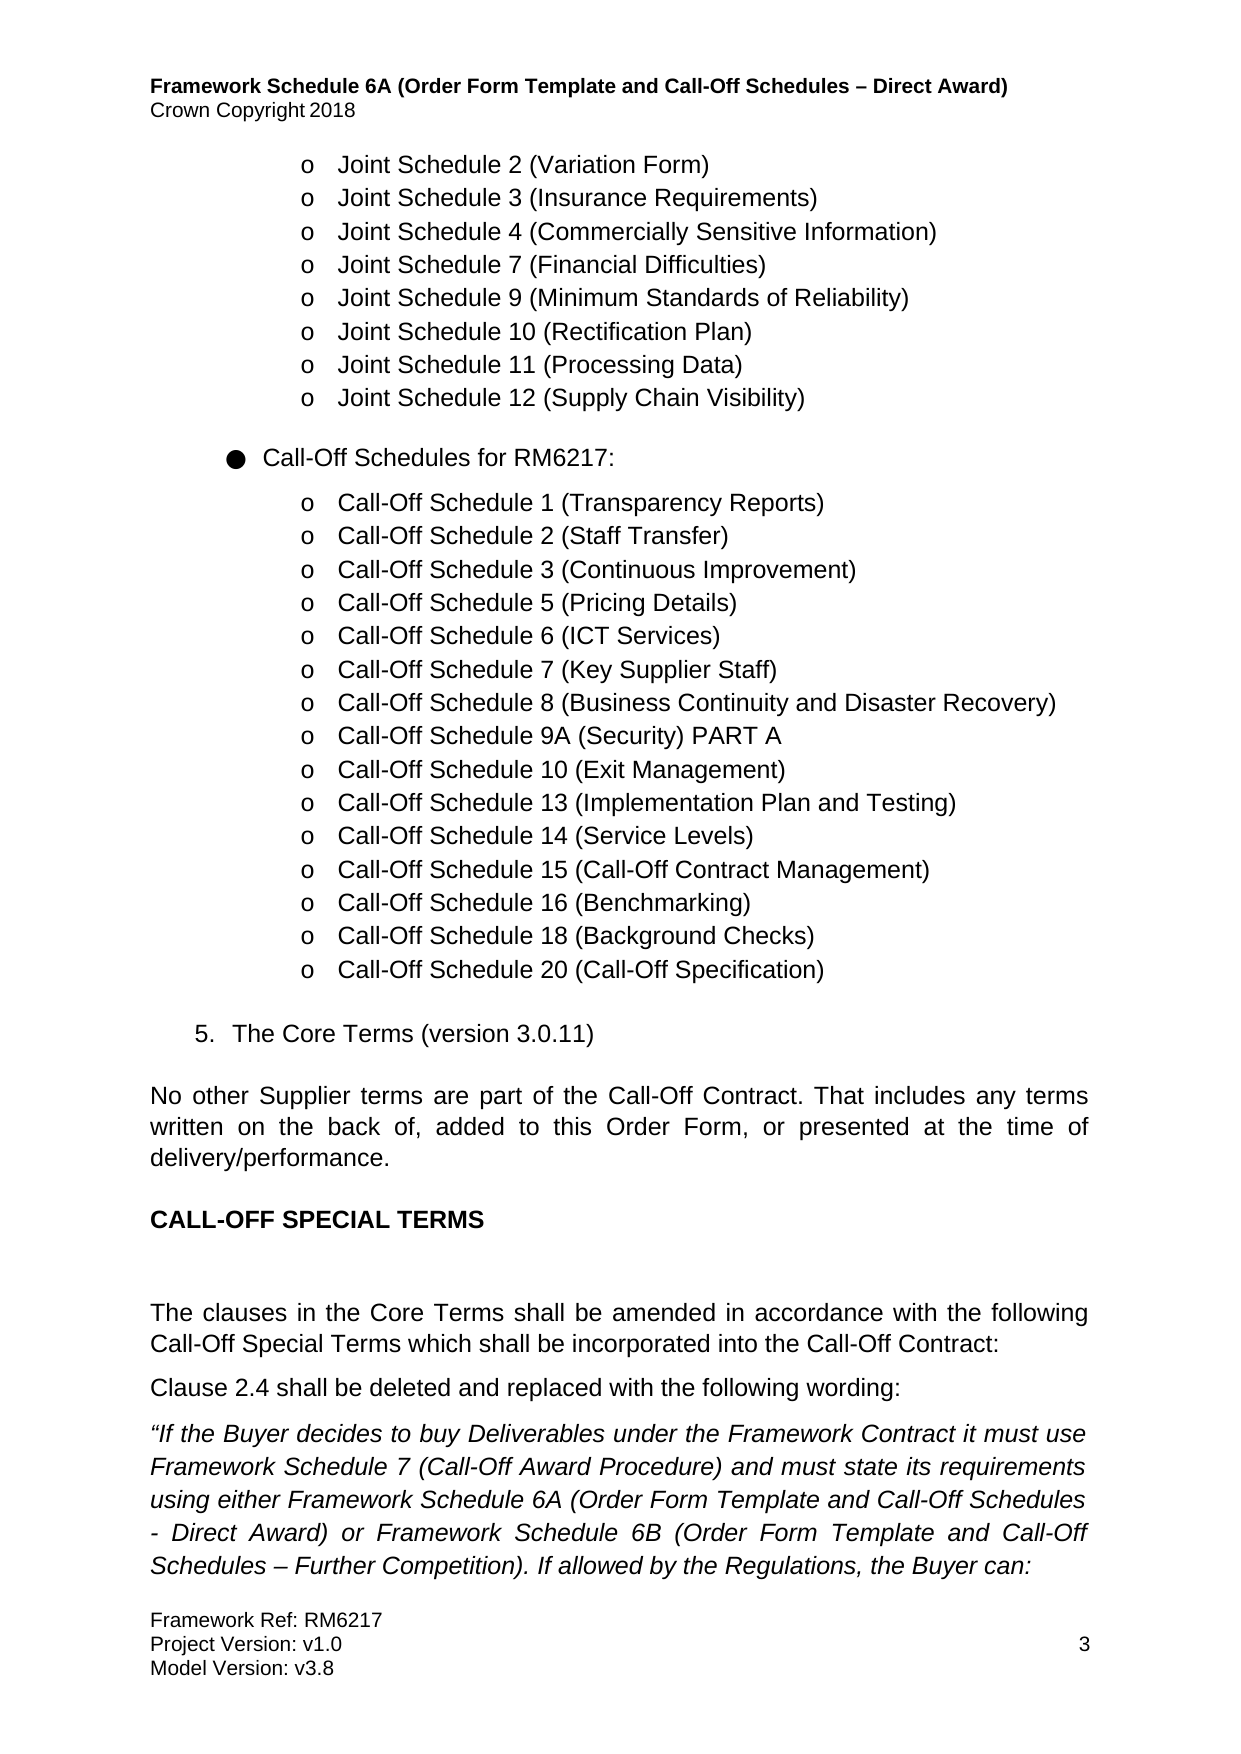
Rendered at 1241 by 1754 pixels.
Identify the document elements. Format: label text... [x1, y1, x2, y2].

list Joint Schedule 2 (Variation Form) [300, 150, 1090, 181]
list Joint Schedule 12 (Supply Chain Visibility) [300, 383, 1090, 414]
text The clauses in the Core Terms shall be amended in accordance with the following Call-Off Special Terms which shall be incorporated into the Call-Off Contract: [150, 1298, 1090, 1358]
list Call-Off Schedule 14 (Service Levels) [300, 821, 1090, 852]
list Joint Schedule 3 (Insurance Requirements) [300, 183, 1090, 214]
list Call-Off Schedule 9A (Security) PART A [300, 721, 1090, 752]
list Call-Off Schedule 3 (Continuous Improvement) [300, 555, 1090, 586]
list Call-Off Schedule 8 (Business Continuity and Disaster Recovery) [300, 688, 1090, 719]
text Clause 2.4 shall be deleted and replaced with the following wording: [150, 1373, 1090, 1402]
list Call-Off Schedules for RM6217: [225, 429, 1090, 480]
list Call-Off Schedule 18 (Background Checks) [300, 921, 1090, 952]
list Joint Schedule 10 (Rectification Plan) [300, 317, 1090, 348]
text CALL-OFF SPECIAL TERMS [150, 1205, 1090, 1234]
list Call-Off Schedule 5 (Pricing Details) [300, 588, 1090, 619]
list Joint Schedule 9 (Minimum Standards of Reliability) [300, 283, 1090, 314]
text “If the Buyer decides to buy Deliverables under the Framework Contract it must use Framework Schedule 7 (Call-Off Award Procedure) and must state its requirements using either Framework Schedule 6A (Order Form Template and Call-Off Schedules - Direct Award) or Framework Schedule 6B (Order Form Template and Call-Off Schedules – Further Competition). If allowed by the Regulations, the Buyer can: [150, 1418, 1090, 1579]
list Call-Off Schedule 20 (Call-Off Specification) [300, 955, 1090, 986]
list Call-Off Schedule 10 (Exit Management) [300, 755, 1090, 786]
text No other Supplier terms are part of the Call-Off Contract. That includes any terms written on the back of, added to this Order Form, or presented at the time of delivery/performance. [150, 1081, 1090, 1172]
list Joint Schedule 7 (Financial Difficulties) [300, 250, 1090, 281]
list Call-Off Schedule 7 (Key Supplier Staff) [300, 655, 1090, 686]
list Call-Off Schedule 16 (Benchmarking) [300, 888, 1090, 919]
list Call-Off Schedule 15 (Call-Off Contract Management) [300, 855, 1090, 886]
list Call-Off Schedule 2 (Staff Transfer) [300, 521, 1090, 552]
list Joint Schedule 4 (Commercially Sensitive Information) [300, 217, 1090, 248]
list Call-Off Schedule 1 (Transparency Reports) [300, 488, 1090, 519]
list The Core Terms (version 3.0.11) [194, 1019, 1090, 1048]
list Call-Off Schedule 6 (ICT Services) [300, 621, 1090, 652]
list Joint Schedule 11 (Processing Data) [300, 350, 1090, 381]
list Call-Off Schedule 13 (Implementation Plan and Testing) [300, 788, 1090, 819]
